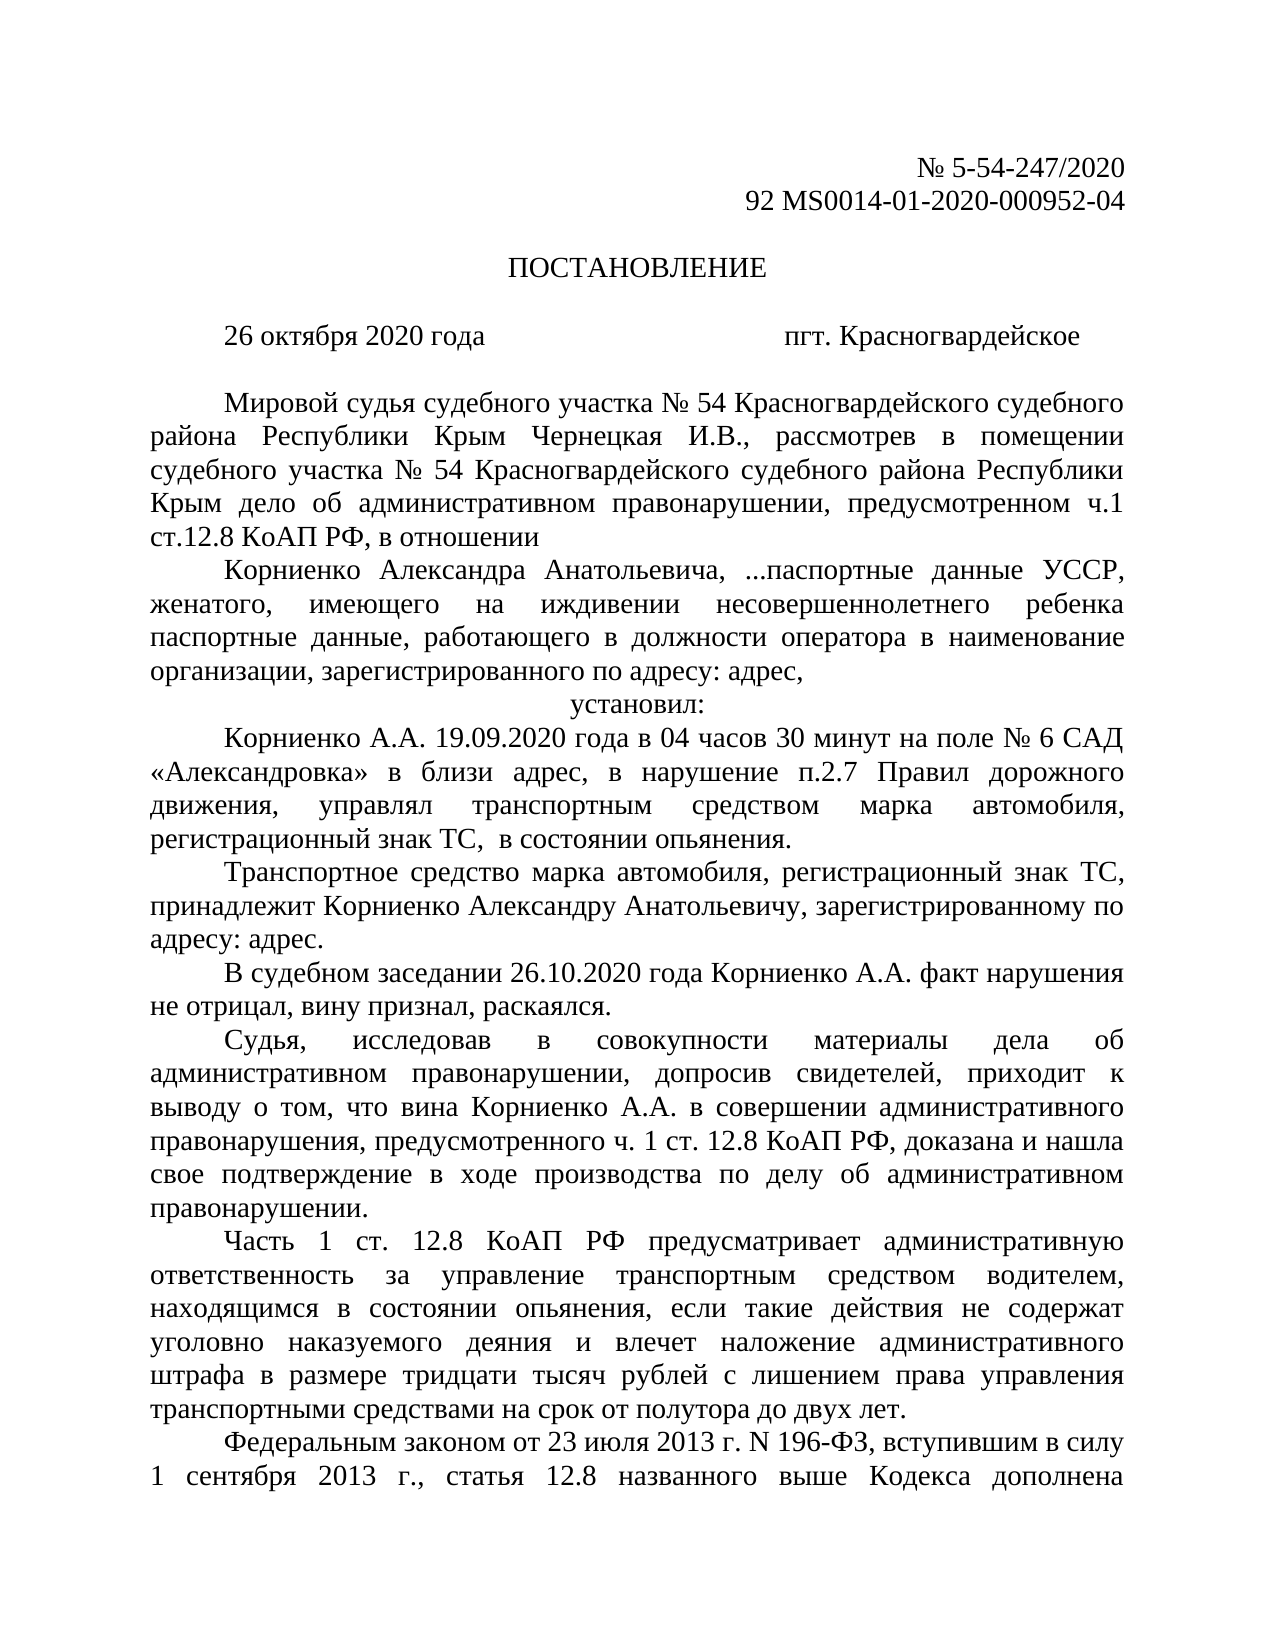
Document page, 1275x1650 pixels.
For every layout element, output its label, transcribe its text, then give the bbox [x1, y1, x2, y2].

text Транспортное средство марка автомобиля, регистрационный знак ТС, принадлежит Корниенко Александру Анатольевичу, зарегистрированному по адресу: адрес. [150, 854, 1125, 955]
text В судебном заседании 26.10.2020 года Корниенко А.А. факт нарушения не отрицал, вину признал, раскаялся. [150, 955, 1125, 1022]
text ПОСТАНОВЛЕНИЕ [150, 251, 1125, 284]
text № 5-54-247/2020 [150, 150, 1125, 183]
text Корниенко Александра Анатольевича, ...паспортные данные УССР, женатого, имеющего на иждивении несовершеннолетнего ребенка паспортные данные, работающего в должности оператора в наименование организации, зарегистрированного по адресу: адрес, [150, 552, 1125, 687]
text Мировой судья судебного участка № 54 Красногвардейского судебного района Республики Крым Чернецкая И.В., рассмотрев в помещении судебного участка № 54 Красногвардейского судебного района Республики Крым дело об административном правонарушении, предусмотренном ч.1 ст.12.8 КоАП РФ, в отношении [150, 385, 1125, 552]
text Судья, исследовав в совокупности материалы дела об административном правонарушении, допросив свидетелей, приходит к выводу о том, что вина Корниенко А.А. в совершении административного правонарушения, предусмотренного ч. 1 ст. 12.8 КоАП РФ, доказана и нашла свое подтверждение в ходе производства по делу об административном правонарушении. [150, 1022, 1125, 1223]
text Часть 1 ст. 12.8 КоАП РФ предусматривает административную ответственность за управление транспортным средством водителем, находящимся в состоянии опьянения, если такие действия не содержат уголовно наказуемого деяния и влечет наложение административного штрафа в размере тридцати тысяч рублей с лишением права управления транспортными средствами на срок от полутора до двух лет. [150, 1223, 1125, 1424]
text Корниенко А.А. 19.09.2020 года в 04 часов 30 минут на поле № 6 САД «Александровка» в близи адрес, в нарушение п.2.7 Правил дорожного движения, управлял транспортным средством марка автомобиля, регистрационный знак ТС, в состоянии опьянения. [150, 720, 1125, 854]
text установил: [150, 687, 1125, 720]
text 92 МS0014-01-2020-000952-04 [150, 183, 1125, 217]
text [150, 1424, 1125, 1492]
text 26 октября 2020 года пгт. Красногвардейское [150, 318, 1125, 351]
